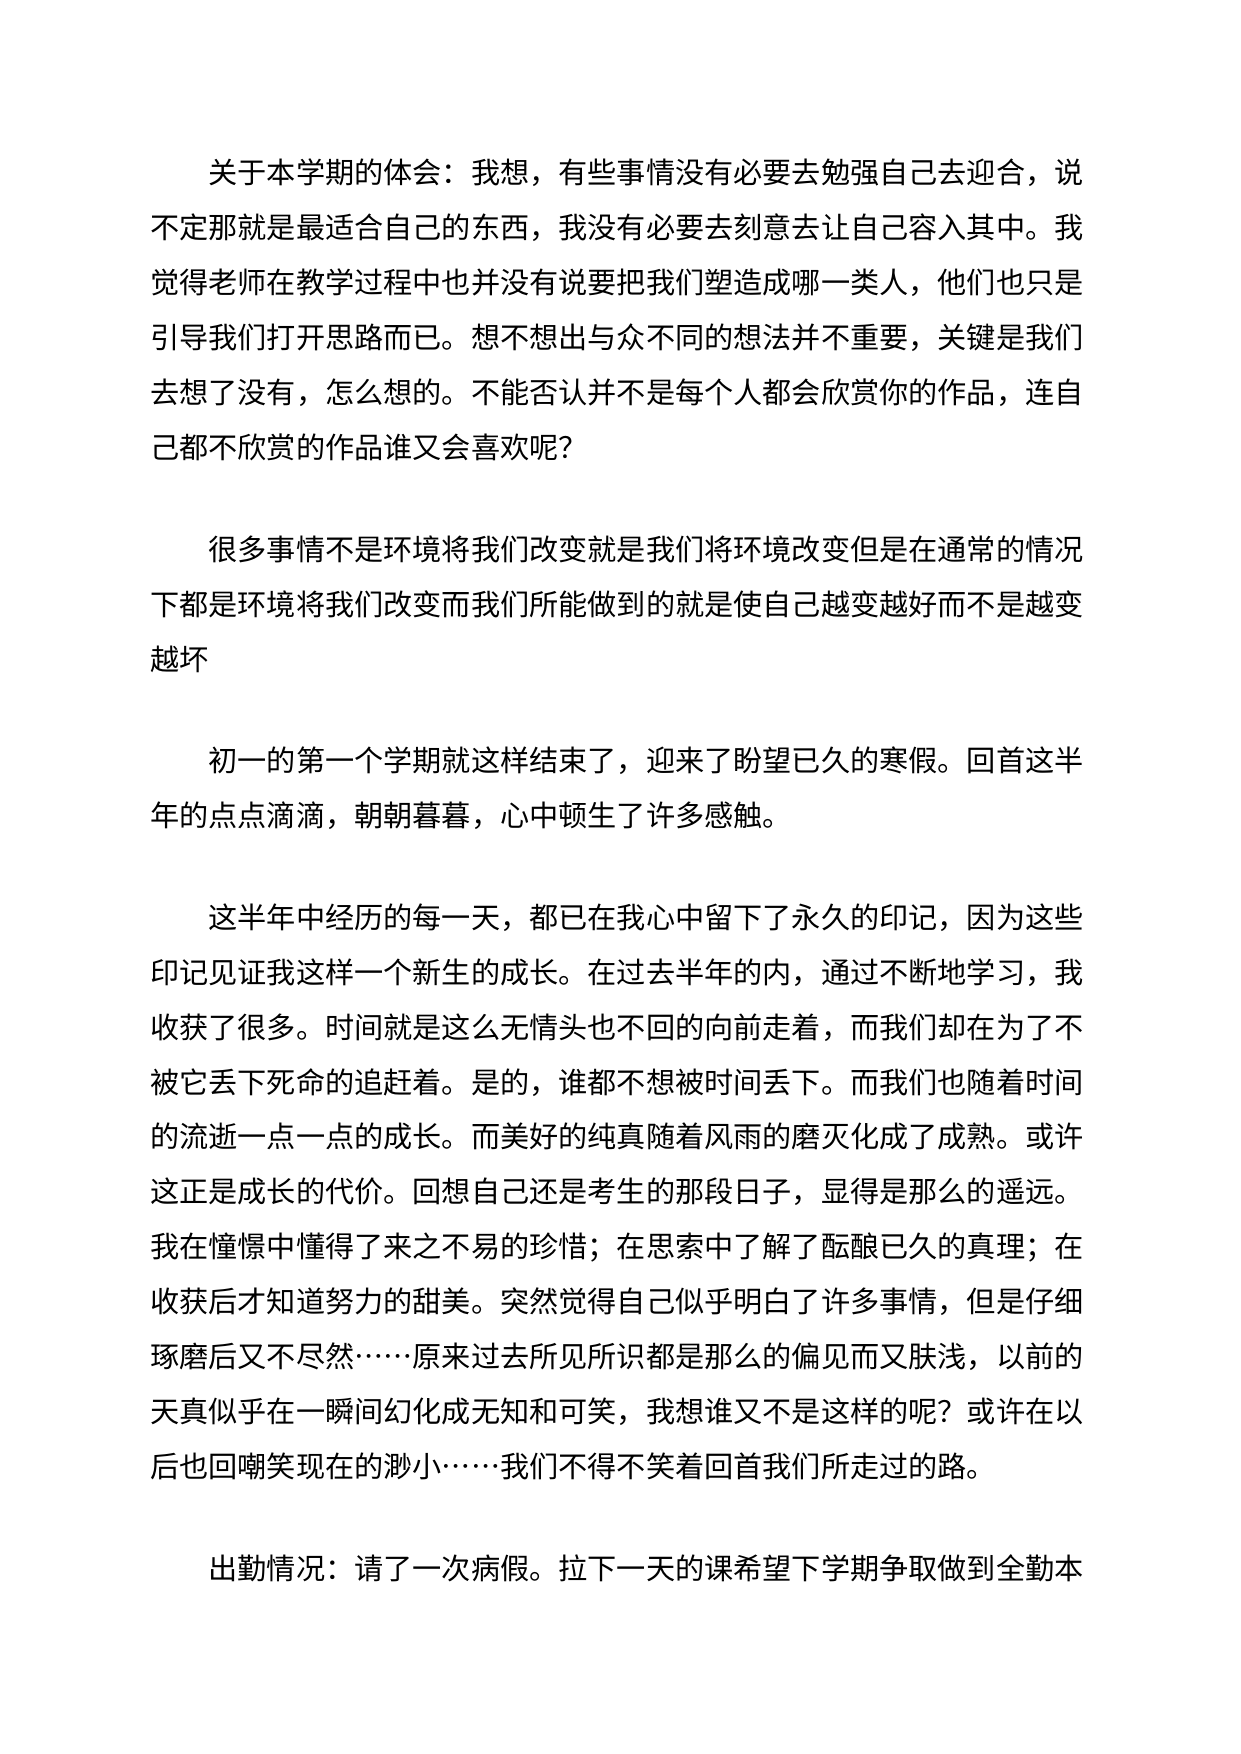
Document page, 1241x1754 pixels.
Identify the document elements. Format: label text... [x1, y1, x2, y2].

text 这半年中经历的每一天，都已在我心中留下了永久的印记，因为这些印记见证我这样一个新生的成长。在过去半年的内，通过不断地学习，我收获了很多。时间就是这么无情头也不回的向前走着，而我们却在为了不被它丢下死命的追赶着。是的，谁都不想被时间丢下。而我们也随着时间的流逝一点一点的成长。而美好的纯真随着风雨的磨灭化成了成熟。或许这正是成长的代价。回想自己还是考生的那段日子，显得是那么的遥远。我在憧憬中懂得了来之不易的珍惜；在思索中了解了酝酿已久的真理；在收获后才知道努力的甜美。突然觉得自己似乎明白了许多事情，但是仔细琢磨后又不尽然……原来过去所见所识都是那么的偏见而又肤浅，以前的天真似乎在一瞬间幻化成无知和可笑，我想谁又不是这样的呢？或许在以后也回嘲笑现在的渺小……我们不得不笑着回首我们所走过的路。 [150, 894, 1090, 1486]
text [150, 1545, 1090, 1587]
text 初一的第一个学期就这样结束了，迎来了盼望已久的寒假。回首这半年的点点滴滴，朝朝暮暮，心中顿生了许多感触。 [150, 738, 1090, 835]
text 很多事情不是环境将我们改变就是我们将环境改变但是在通常的情况下都是环境将我们改变而我们所能做到的就是使自己越变越好而不是越变越坏 [150, 526, 1090, 678]
text 关于本学期的体会：我想，有些事情没有必要去勉强自己去迎合，说不定那就是最适合自己的东西，我没有必要去刻意去让自己容入其中。我觉得老师在教学过程中也并没有说要把我们塑造成哪一类人，他们也只是引导我们打开思路而已。想不想出与众不同的想法并不重要，关键是我们去想了没有，怎么想的。不能否认并不是每个人都会欣赏你的作品，连自己都不欣赏的作品谁又会喜欢呢？ [150, 150, 1090, 467]
